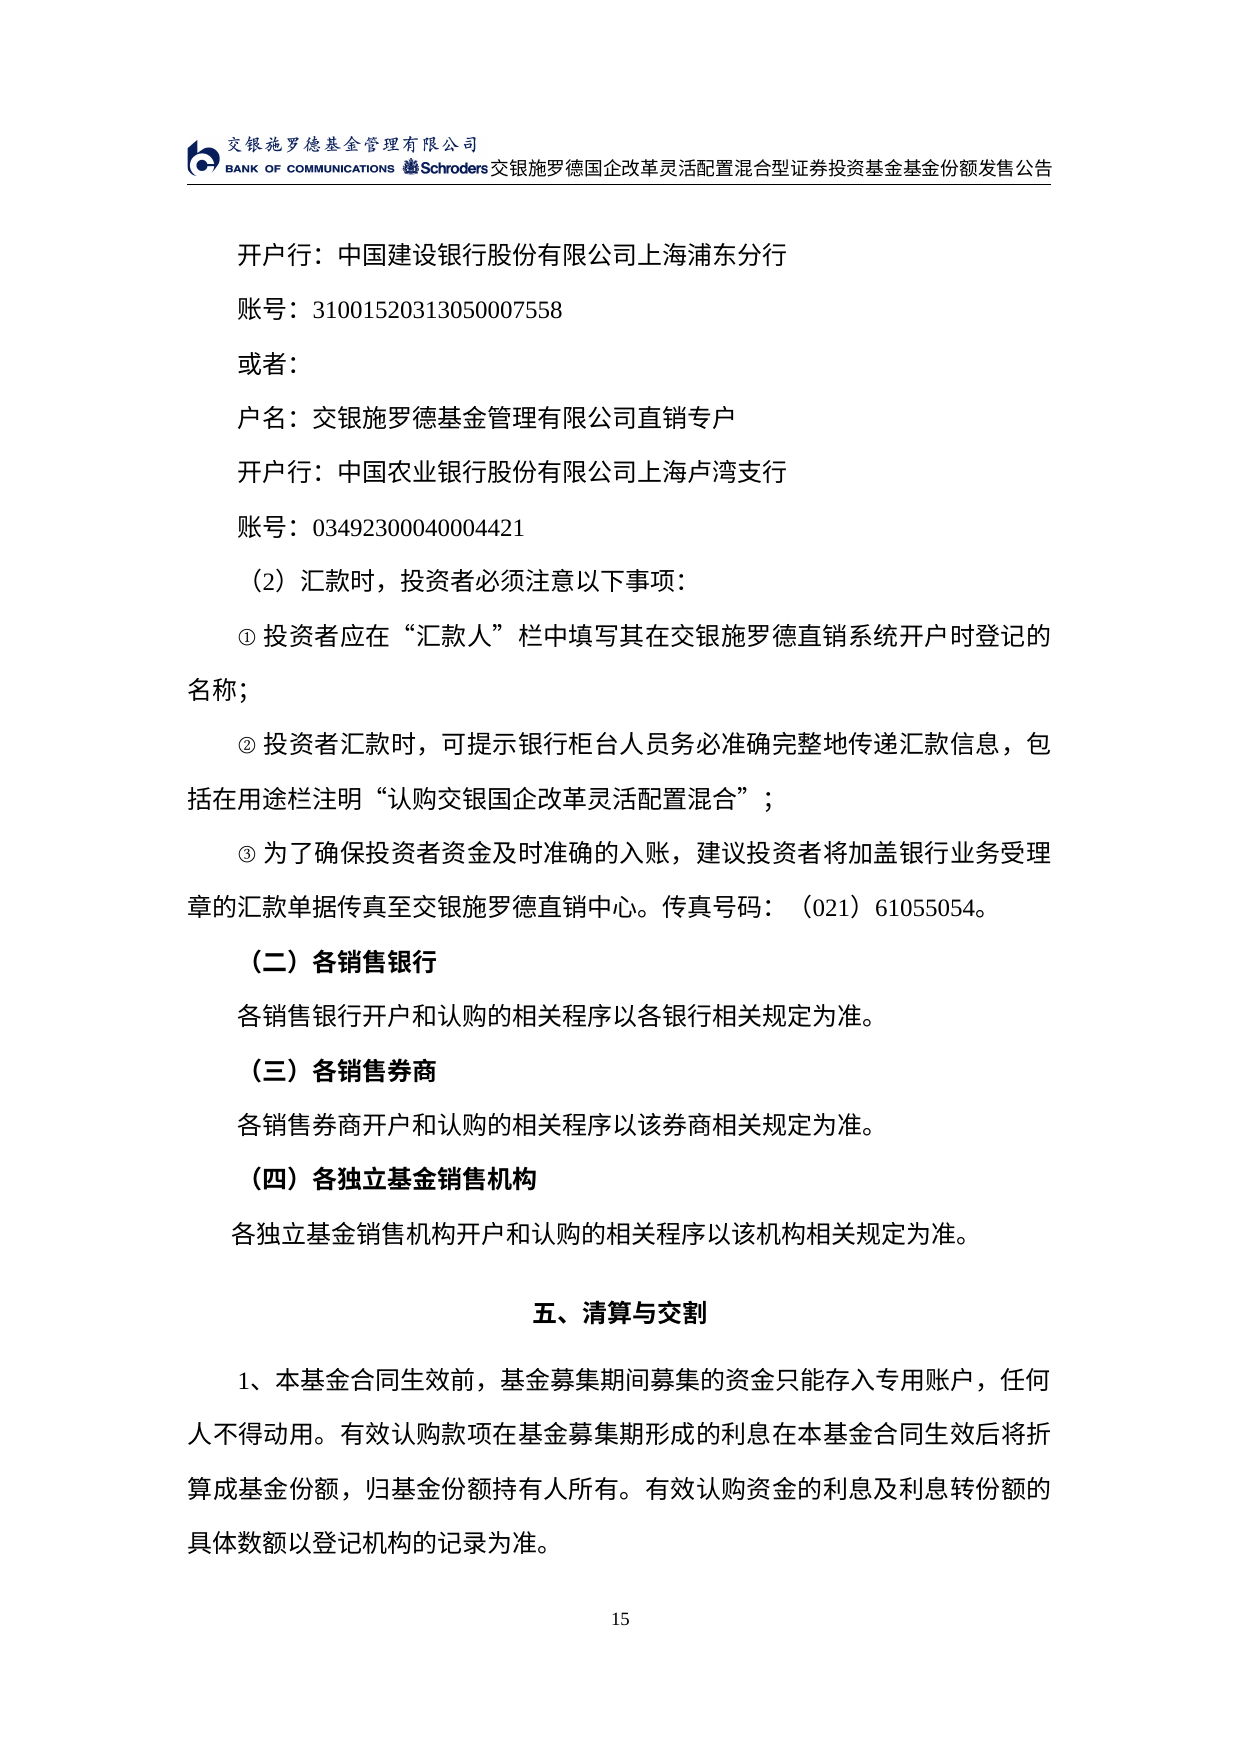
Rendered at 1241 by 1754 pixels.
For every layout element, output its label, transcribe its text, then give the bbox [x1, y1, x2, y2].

text ① 投资者应在“汇款人”栏中填写其在交银施罗德直销系统开户时登记的名称； [187, 616, 1053, 707]
text 1、本基金合同生效前，基金募集期间募集的资金只能存入专用账户，任何人不得动用。有效认购款项在基金募集期形成的利息在本基金合同生效后将折算成基金份额，归基金份额持有人所有。有效认购资金的利息及利息转份额的具体数额以登记机构的记录为准。 [187, 1360, 1053, 1560]
text ② 投资者汇款时，可提示银行柜台人员务必准确完整地传递汇款信息，包括在用途栏注明“认购交银国企改革灵活配置混合”； [187, 725, 1053, 815]
text 户名：交银施罗德基金管理有限公司直销专户 [187, 398, 1053, 435]
text （二）各销售银行 [187, 942, 1053, 978]
text 或者： [187, 344, 1053, 380]
text 各销售银行开户和认购的相关程序以各银行相关规定为准。 [187, 997, 1053, 1033]
text （四）各独立基金销售机构 [187, 1160, 1053, 1196]
text 开户行：中国建设银行股份有限公司上海浦东分行 [187, 235, 1053, 272]
text ③ 为了确保投资者资金及时准确的入账，建议投资者将加盖银行业务受理章的汇款单据传真至交银施罗德直销中心。传真号码：（021）61055054。 [187, 833, 1053, 924]
text （三）各销售券商 [187, 1051, 1053, 1087]
text （2）汇款时，投资者必须注意以下事项： [187, 562, 1053, 598]
text 账号：03492300040004421 [187, 507, 1053, 543]
text 各独立基金销售机构开户和认购的相关程序以该机构相关规定为准。 [187, 1214, 1053, 1250]
text 五、清算与交割 [187, 1293, 1053, 1330]
picture [187, 136, 488, 176]
text 开户行：中国农业银行股份有限公司上海卢湾支行 [187, 453, 1053, 489]
text 各销售券商开户和认购的相关程序以该券商相关规定为准。 [187, 1105, 1053, 1142]
text 账号：31001520313050007558 [187, 290, 1053, 326]
